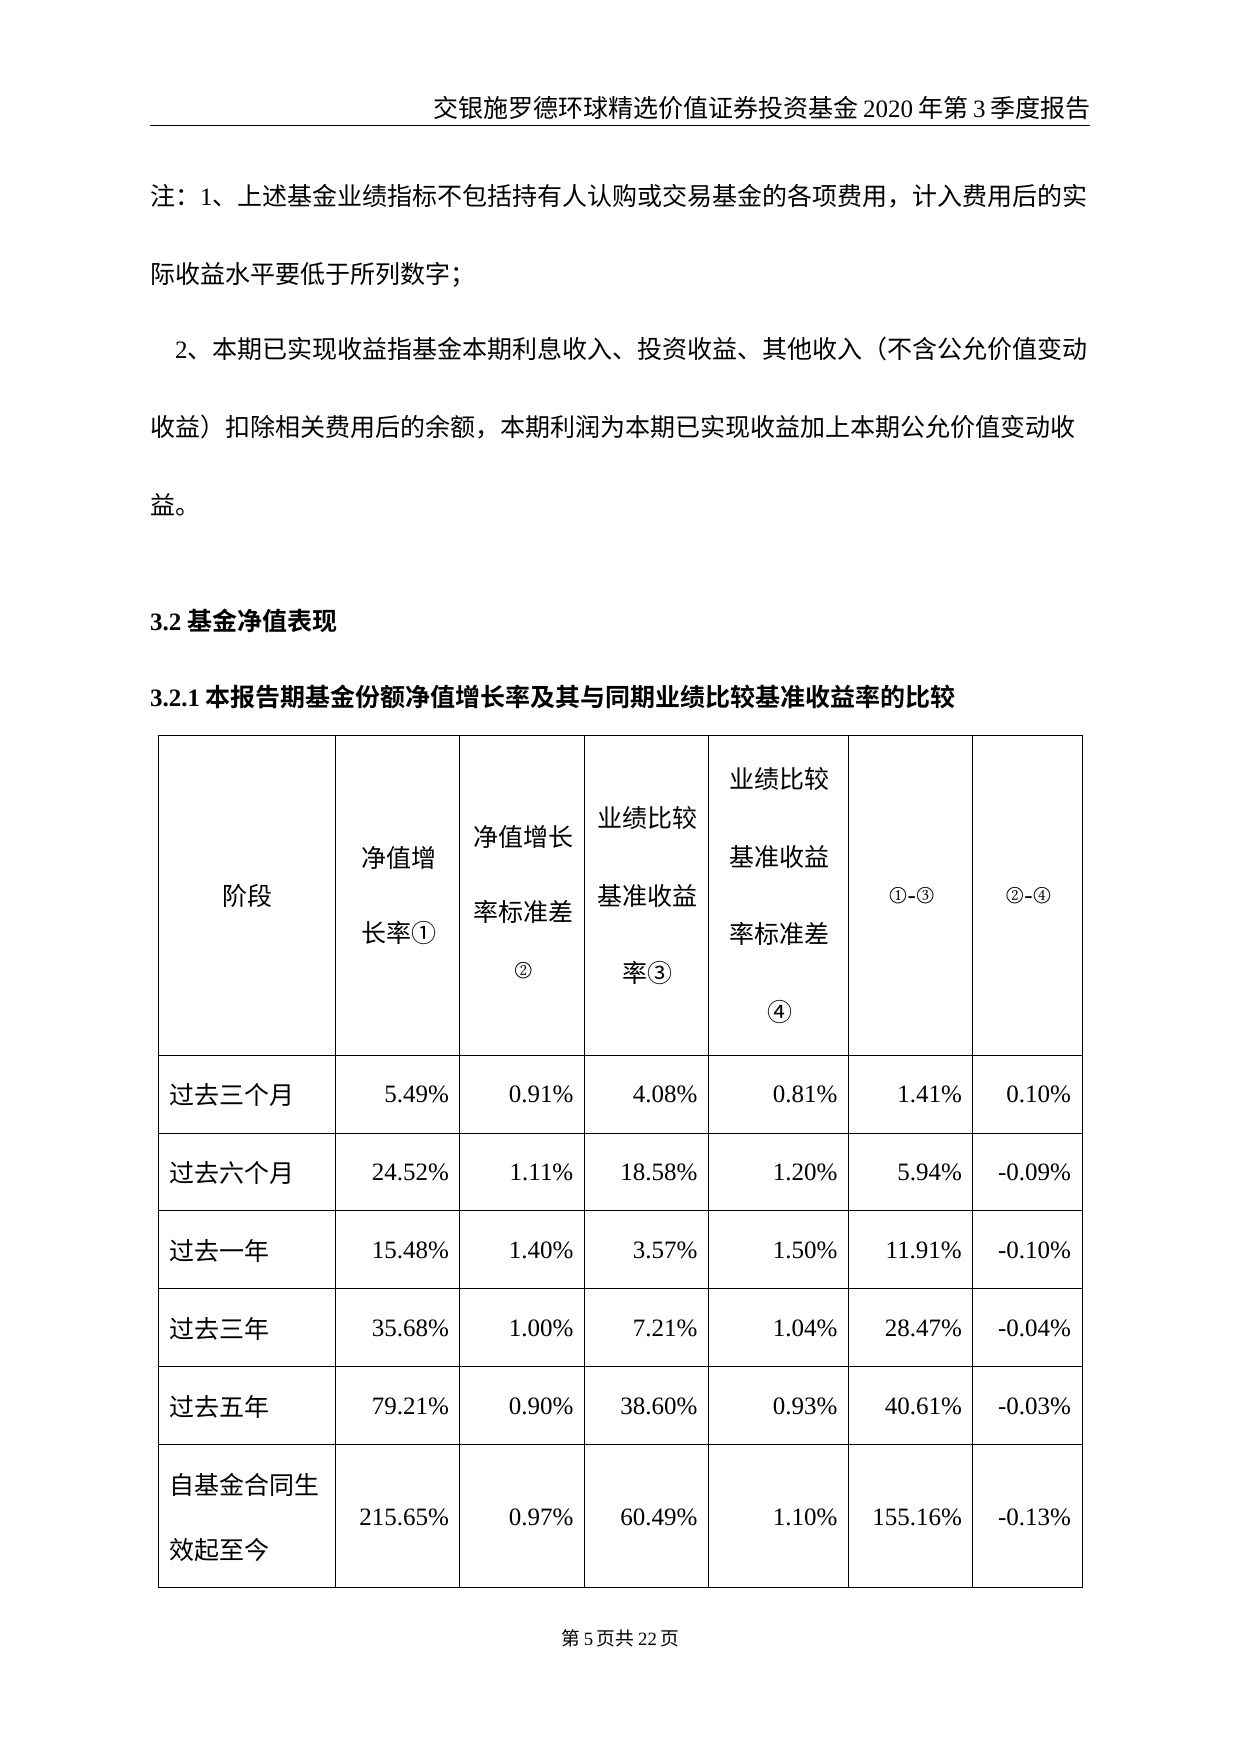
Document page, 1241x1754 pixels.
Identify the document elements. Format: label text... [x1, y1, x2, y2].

table_cell 24.52% [336, 1134, 459, 1210]
table_cell 1.04% [709, 1289, 848, 1366]
table_cell 7.21% [585, 1289, 708, 1366]
table_cell -0.13% [973, 1445, 1082, 1587]
table_cell 215.65% [336, 1445, 459, 1587]
table_cell 28.47% [849, 1289, 972, 1366]
table_cell 1.10% [709, 1445, 848, 1587]
table_cell 40.61% [849, 1367, 972, 1444]
table_cell 1.11% [460, 1134, 584, 1210]
table_cell -0.03% [973, 1367, 1082, 1444]
text 3.2 基金净值表现 [150, 587, 1090, 652]
table_cell 过去三年 [159, 1289, 335, 1366]
table_cell 过去一年 [159, 1211, 335, 1288]
table_cell -0.10% [973, 1211, 1082, 1288]
table_header 阶段 [159, 736, 335, 1054]
table_header 业绩比较基准收益率标准差④ [709, 736, 848, 1054]
table_cell 0.10% [973, 1056, 1082, 1132]
table_cell 3.57% [585, 1211, 708, 1288]
table_cell 60.49% [585, 1445, 708, 1587]
table_cell 4.08% [585, 1056, 708, 1132]
table_header 净值增长 率标准差 ② [460, 736, 584, 1054]
table_header ②-④ [973, 736, 1082, 1054]
table_cell 38.60% [585, 1367, 708, 1444]
table_cell 0.91% [460, 1056, 584, 1132]
table_cell 1.20% [709, 1134, 848, 1210]
table_cell 35.68% [336, 1289, 459, 1366]
table_cell 1.40% [460, 1211, 584, 1288]
table_cell 0.90% [460, 1367, 584, 1444]
table_cell 过去五年 [159, 1367, 335, 1444]
table_cell 1.50% [709, 1211, 848, 1288]
table_cell 自基金合同生效起至今 [159, 1445, 335, 1587]
table_cell -0.09% [973, 1134, 1082, 1210]
table_cell 1.41% [849, 1056, 972, 1132]
text 本报告期基金份额净值增长率及其与同期业绩比较基准收益率的比较 [150, 663, 1090, 728]
table_header 净值增 长率① [336, 736, 459, 1054]
table_cell 155.16% [849, 1445, 972, 1587]
table_cell -0.04% [973, 1289, 1082, 1366]
table_header ①-③ [849, 736, 972, 1054]
table_cell 15.48% [336, 1211, 459, 1288]
text 注：1、上述基金业绩指标不包括持有人认购或交易基金的各项费用，计入费用后的实际收益水平要低于所列数字； [150, 162, 1090, 305]
table_cell 0.93% [709, 1367, 848, 1444]
table_cell 11.91% [849, 1211, 972, 1288]
table_cell 1.00% [460, 1289, 584, 1366]
table_cell 0.97% [460, 1445, 584, 1587]
table_cell 18.58% [585, 1134, 708, 1210]
text 2、本期已实现收益指基金本期利息收入、投资收益、其他收入（不含公允价值变动收益）扣除相关费用后的余额，本期利润为本期已实现收益加上本期公允价值变动收益。 [150, 315, 1090, 536]
table_header 业绩比较基准收益率③ [585, 736, 708, 1054]
table_cell 过去三个月 [159, 1056, 335, 1132]
table_cell 5.49% [336, 1056, 459, 1132]
table_cell 5.94% [849, 1134, 972, 1210]
table_cell 0.81% [709, 1056, 848, 1132]
table_cell 过去六个月 [159, 1134, 335, 1210]
table_cell 79.21% [336, 1367, 459, 1444]
